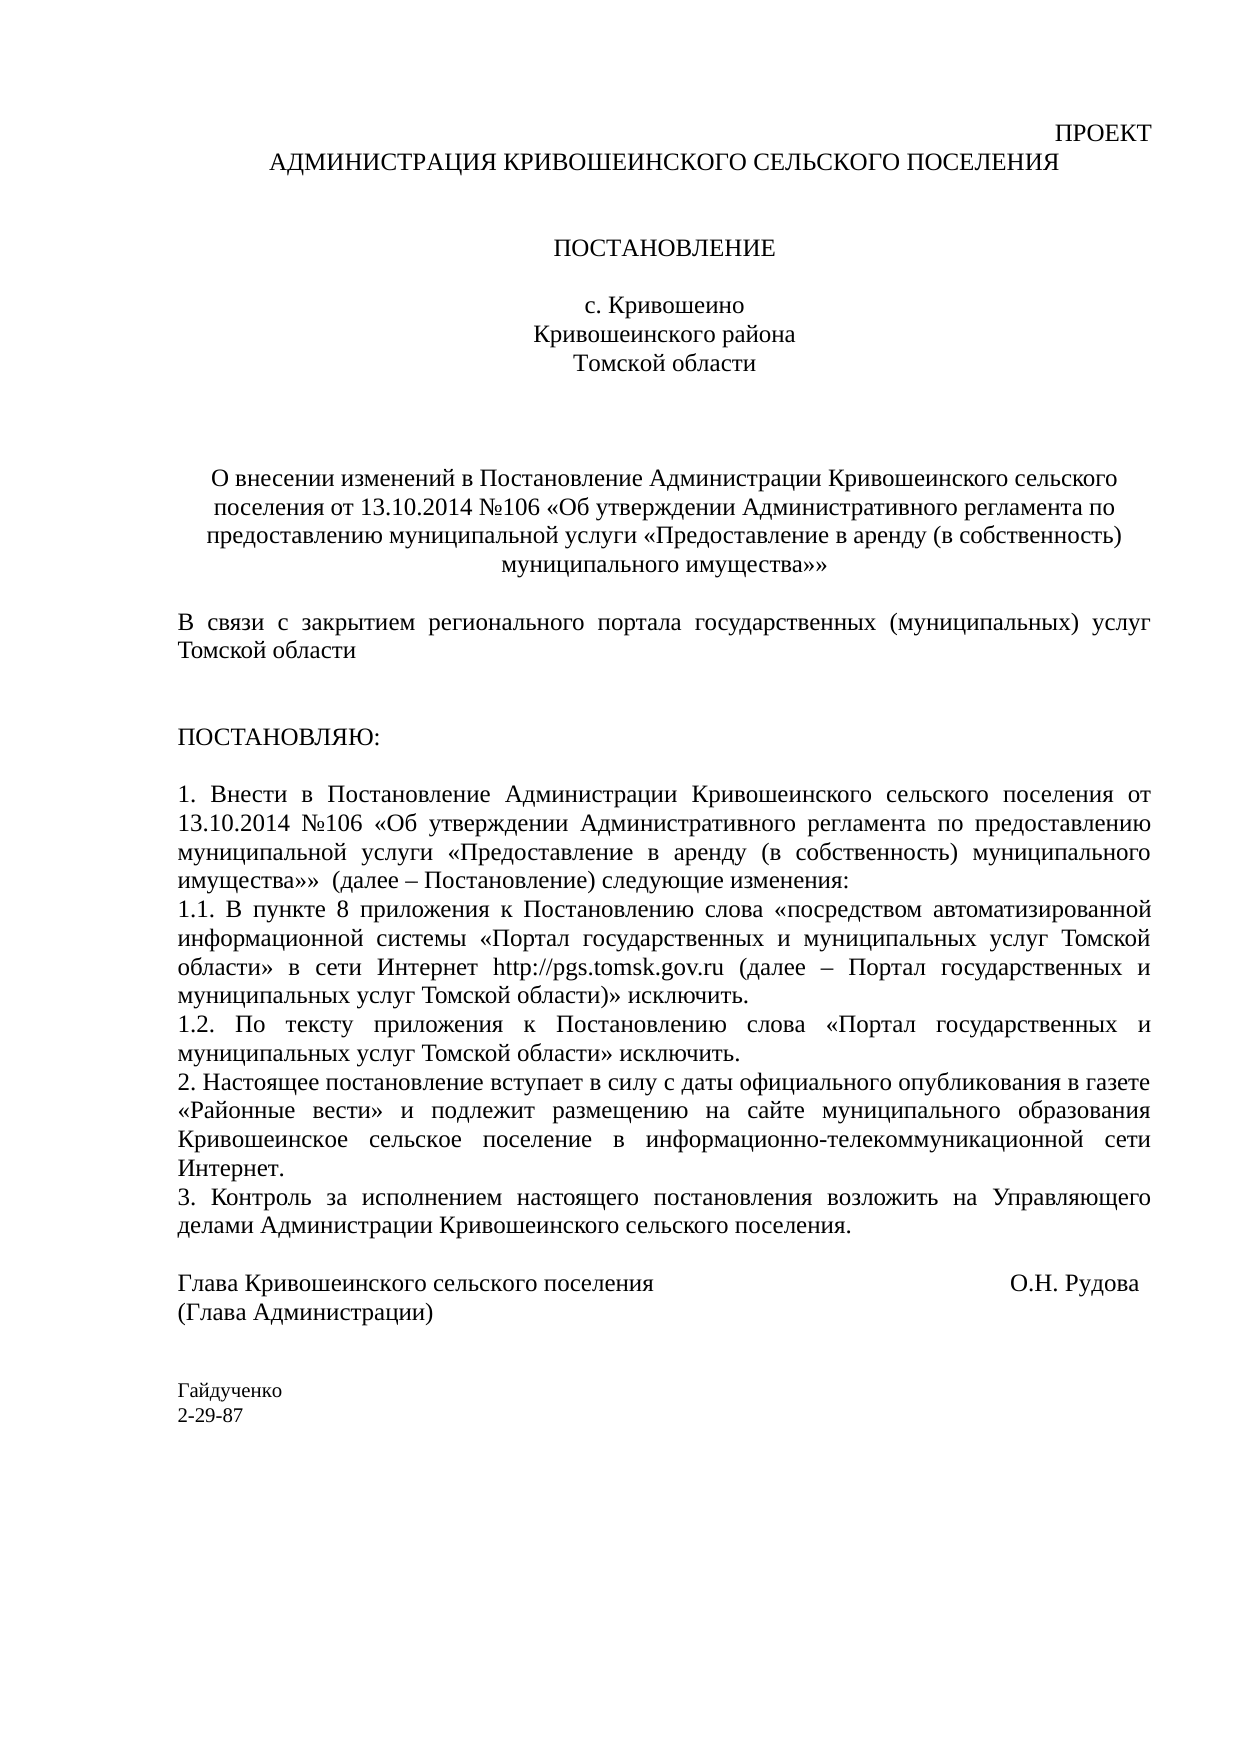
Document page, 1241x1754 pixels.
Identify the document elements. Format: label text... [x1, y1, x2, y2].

text 1. Внести в Постановление Администрации Кривошеинского сельского поселения от 13.10.2014 №106 «Об утверждении Административного регламента по предоставлению муниципальной услуги «Предоставление в аренду (в собственность) муниципального имущества»» (далее – Постановление) следующие изменения: [177, 779, 1152, 894]
text 1.2. По тексту приложения к Постановлению слова «Портал государственных и муниципальных услуг Томской области» исключить. [177, 1009, 1152, 1067]
text АДМИНИСТРАЦИЯ КРИВОШЕИНСКОГО СЕЛЬСКОГО ПОСЕЛЕНИЯ [177, 147, 1152, 176]
text ПОСТАНОВЛЯЮ: [177, 722, 1152, 751]
text 3. Контроль за исполнением настоящего постановления возложить на Управляющего делами Администрации Кривошеинского сельского поселения. [177, 1182, 1152, 1239]
text с. Кривошеино [177, 291, 1152, 319]
text 1.1. В пункте 8 приложения к Постановлению слова «посредством автоматизированной информационной системы «Портал государственных и муниципальных услуг Томской области» в сети Интернет http://pgs.tomsk.gov.ru (далее – Портал государственных и муниципальных услуг Томской области)» исключить. [177, 894, 1152, 1009]
text ПОСТАНОВЛЕНИЕ [177, 233, 1152, 262]
text Томской области [177, 348, 1152, 377]
text О внесении изменений в Постановление Администрации Кривошеинского сельского поселения от 13.10.2014 №106 «Об утверждении Административного регламента по предоставлению муниципальной услуги «Предоставление в аренду (в собственность) муниципального имущества»» [177, 463, 1152, 578]
text В связи с закрытием регионального портала государственных (муниципальных) услуг Томской области [177, 607, 1152, 664]
text Гайдученко [177, 1378, 1152, 1402]
text 2. Настоящее постановление вступает в силу с даты официального опубликования в газете «Районные вести» и подлежит размещению на сайте муниципального образования Кривошеинское сельское поселение в информационно-телекоммуникационной сети Интернет. [177, 1067, 1152, 1182]
text Кривошеинского района [177, 319, 1152, 348]
text ПРОЕКТ [177, 118, 1152, 147]
text 2-29-87 [177, 1402, 1152, 1427]
text Глава Кривошеинского сельского поселения О.Н. Рудова (Глава Администрации) [177, 1268, 1152, 1326]
